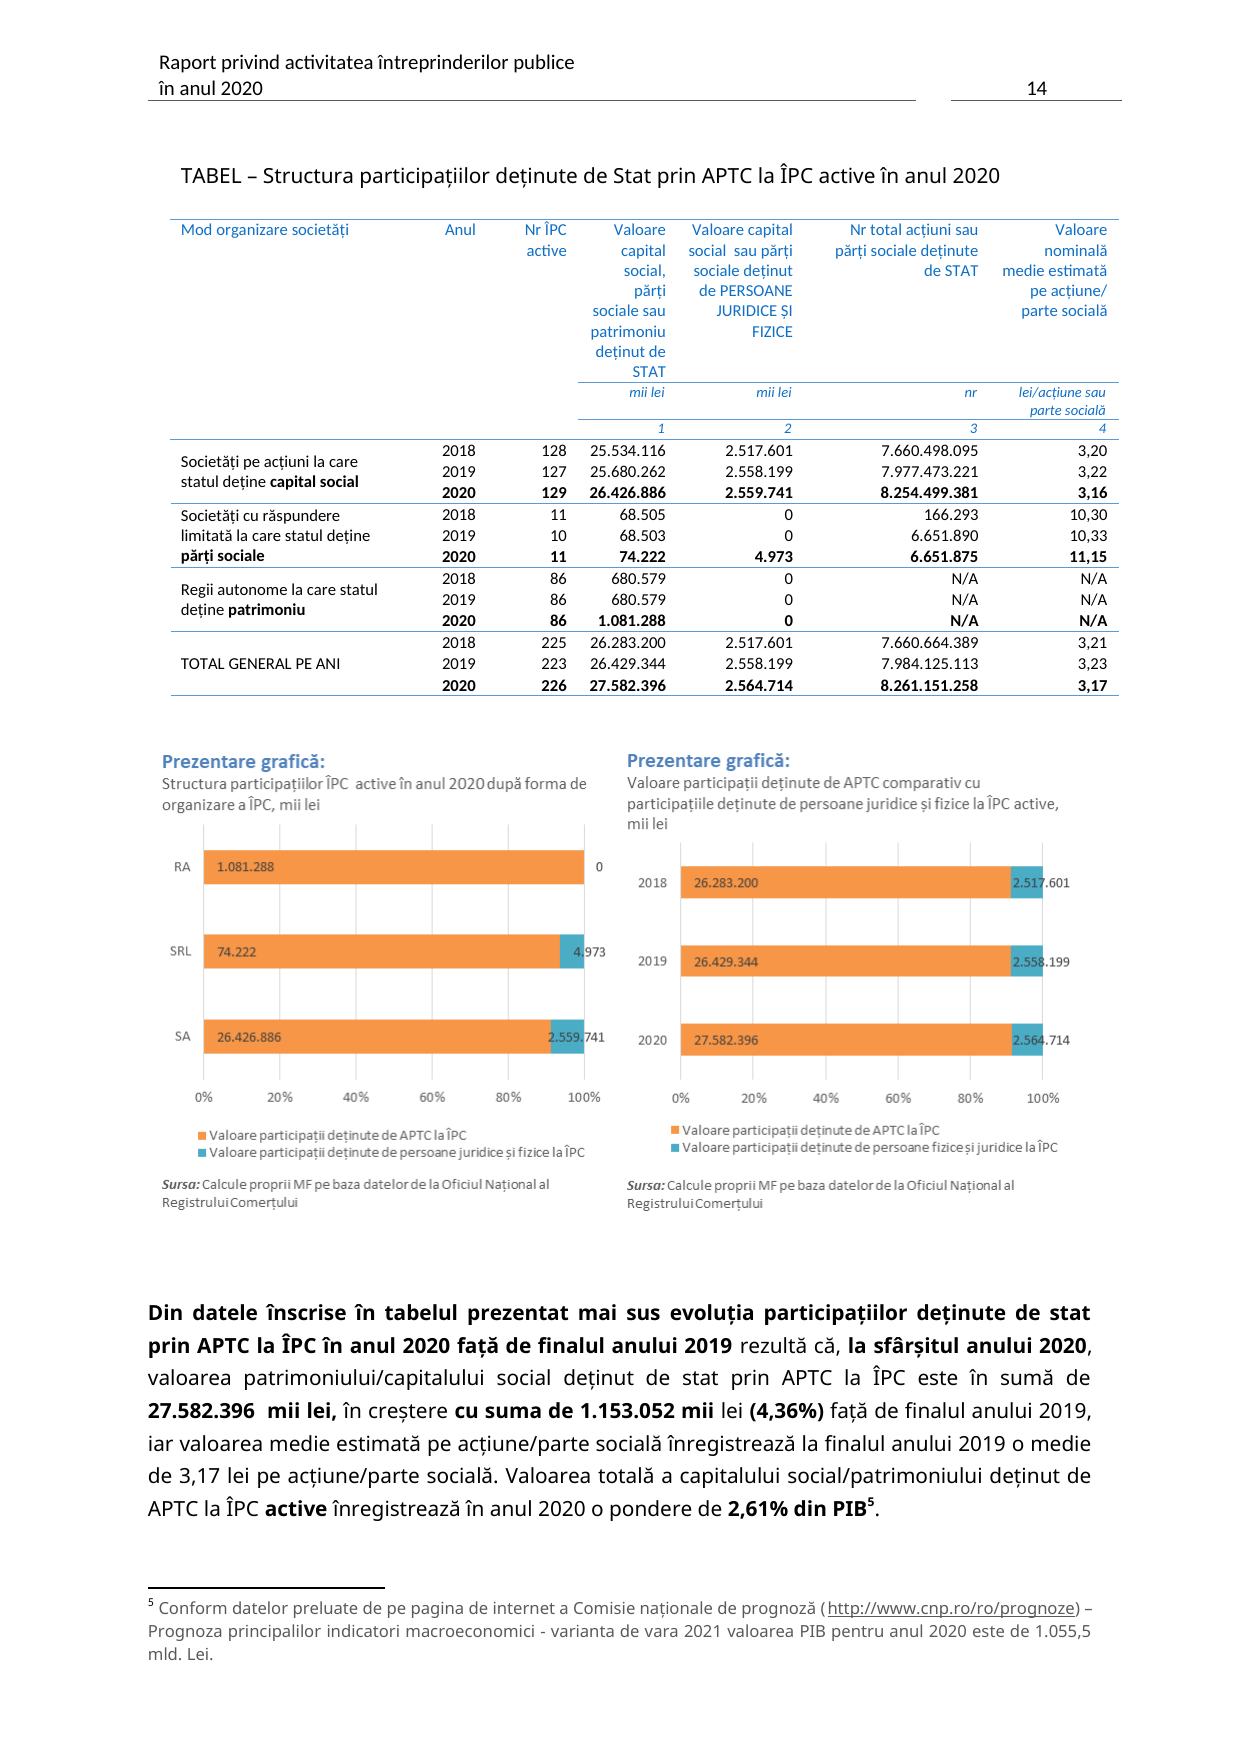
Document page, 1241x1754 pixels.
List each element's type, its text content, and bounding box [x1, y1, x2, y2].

table_cell mii lei [578, 383, 677, 419]
table_cell 10 [487, 524, 578, 546]
table_cell 4 [990, 420, 1118, 439]
table_cell 127 [487, 460, 578, 482]
table_cell 11,15 [990, 546, 1118, 567]
table_cell 6.651.890 [804, 524, 989, 546]
table_cell 680.579 [578, 588, 677, 610]
table_cell lei/acțiune sau parte socială [990, 383, 1118, 419]
table_cell 128 [487, 440, 578, 460]
text Din datele înscrise în tabelul prezentat mai sus evoluția participațiilor deținute de stat prin APTC la ÎPC în anul 2020 față de finalul anului 2019 rezultă că, la sfârșitul anului 2020, valoarea patrimoniului/capitalului social deținut de stat prin APTC la ÎPC este în sumă de 27.582.396 mii lei, în creștere cu suma de 1.153.052 mii lei (4,36%) față de finalul anului 2019, iar valoarea medie estimată pe acțiune/parte socială înregistrează la finalul anului 2019 o medie de 3,17 lei pe acțiune/parte socială. Valoarea totală a capitalului social/patrimoniului deținut de APTC la ÎPC active înregistrează în anul 2020 o pondere de 2,61% din PIB. [148, 1298, 1092, 1522]
table_cell Regii autonome la care statul deține patrimoniu [169, 567, 396, 631]
table_cell 2020 [396, 482, 487, 503]
table_cell 2.558.199 [677, 653, 804, 674]
table_cell 25.680.262 [578, 460, 677, 482]
table_header TABEL – Structura participațiilor deținute de Stat prin APTC la ÎPC active în anul 2020 [170, 162, 1118, 218]
table_cell 2019 [396, 653, 487, 674]
table_cell 3,21 [990, 632, 1118, 652]
table_cell N/A [804, 610, 989, 631]
picture [147, 739, 1078, 1221]
table_cell 6.651.875 [804, 546, 989, 567]
table_cell 7.984.125.113 [804, 653, 989, 674]
table_cell 3 [804, 420, 989, 439]
table_cell 2.559.741 [677, 482, 804, 503]
table_cell 7.660.664.389 [804, 632, 989, 652]
table_cell 2.564.714 [677, 674, 804, 695]
table_cell 223 [487, 653, 578, 674]
table_cell 7.660.498.095 [804, 440, 989, 460]
table_cell Societăți cu răspundere limitată la care statul deține părți sociale [169, 503, 396, 567]
table_cell 129 [487, 482, 578, 503]
table_cell 2020 [396, 610, 487, 631]
table_cell N/A [804, 588, 989, 610]
table_cell 0 [677, 610, 804, 631]
table_cell 0 [677, 568, 804, 588]
table_cell 68.503 [578, 524, 677, 546]
table_cell Valoare capital social, părți sociale sau patrimoniu deținut de STAT [578, 220, 677, 382]
table_cell N/A [990, 588, 1118, 610]
table_cell Societăți pe acțiuni la care statul deține capital social [169, 440, 396, 503]
table_cell 0 [677, 588, 804, 610]
table_cell 2018 [396, 568, 487, 588]
table_cell Valoare capital social sau părți sociale deținut de PERSOANE JURIDICE ȘI FIZICE [677, 220, 804, 382]
table_cell 3,23 [990, 653, 1118, 674]
table_cell 2019 [396, 524, 487, 546]
table_cell 26.426.886 [578, 482, 677, 503]
table_cell 2 [677, 420, 804, 439]
table_cell 74.222 [578, 546, 677, 567]
table_cell mii lei [677, 383, 804, 419]
table_cell 2018 [396, 504, 487, 524]
table_cell Mod organizare societăți [170, 220, 396, 439]
table_cell 8.261.151.258 [804, 674, 989, 695]
table_cell Anul [396, 220, 487, 439]
table_cell N/A [990, 568, 1118, 588]
table_cell 2.558.199 [677, 460, 804, 482]
table_cell Valoare nominală medie estimată pe acțiune/ parte socială [990, 220, 1118, 382]
table_cell Nr ÎPC active [487, 220, 578, 439]
table_cell 27.582.396 [578, 674, 677, 695]
table_cell 2018 [396, 440, 487, 460]
table_cell 0 [677, 524, 804, 546]
table_cell 3,20 [990, 440, 1118, 460]
table_cell 2020 [396, 546, 487, 567]
table_cell 3,16 [990, 482, 1118, 503]
table_cell 10,30 [990, 504, 1118, 524]
table_cell 1 [578, 420, 677, 439]
table_cell 10,33 [990, 524, 1118, 546]
table_cell 8.254.499.381 [804, 482, 989, 503]
table_cell 25.534.116 [578, 440, 677, 460]
table_cell 166.293 [804, 504, 989, 524]
table_cell 86 [487, 610, 578, 631]
table_cell 86 [487, 588, 578, 610]
table_cell 11 [487, 546, 578, 567]
table_cell Nr total acțiuni sau părți sociale deținute de STAT [804, 220, 989, 382]
table_cell 68.505 [578, 504, 677, 524]
table_cell 2.517.601 [677, 632, 804, 652]
table_cell 0 [677, 504, 804, 524]
table_cell 4.973 [677, 546, 804, 567]
table_cell 3,22 [990, 460, 1118, 482]
table_cell 2018 [396, 632, 487, 652]
table_cell N/A [804, 568, 989, 588]
table_cell 7.977.473.221 [804, 460, 989, 482]
table_cell 1.081.288 [578, 610, 677, 631]
table_cell 2.517.601 [677, 440, 804, 460]
table_cell 11 [487, 504, 578, 524]
table_cell 225 [487, 632, 578, 652]
table_cell nr [804, 383, 989, 419]
table_cell 2019 [396, 588, 487, 610]
table_cell 3,17 [990, 674, 1118, 695]
table_cell 226 [487, 674, 578, 695]
table_cell N/A [990, 610, 1118, 631]
table_cell TOTAL GENERAL PE ANI [169, 631, 396, 695]
table_cell 680.579 [578, 568, 677, 588]
table_cell 86 [487, 568, 578, 588]
table_cell 2019 [396, 460, 487, 482]
table_cell 26.283.200 [578, 632, 677, 652]
table_cell 2020 [396, 674, 487, 695]
table_cell 26.429.344 [578, 653, 677, 674]
